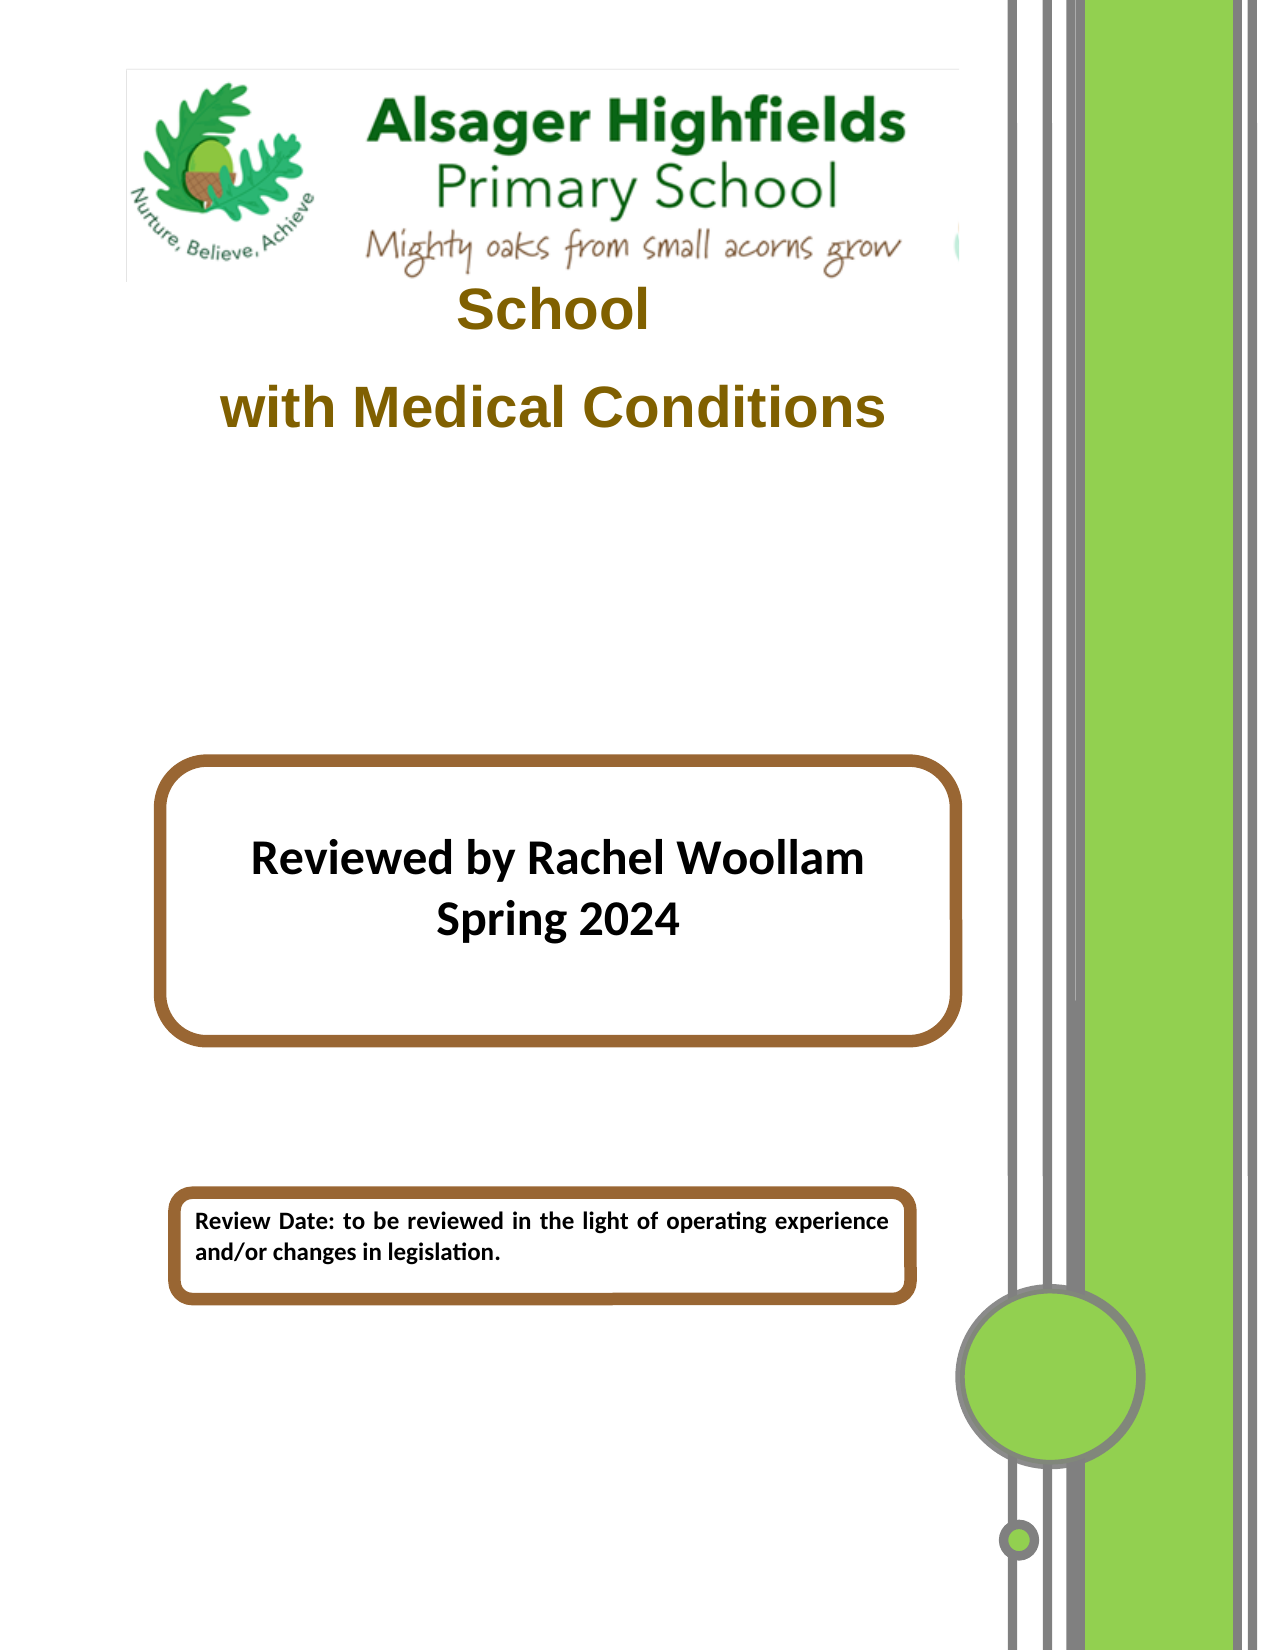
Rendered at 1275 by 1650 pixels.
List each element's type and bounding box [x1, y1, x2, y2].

picture [125, 61, 960, 282]
